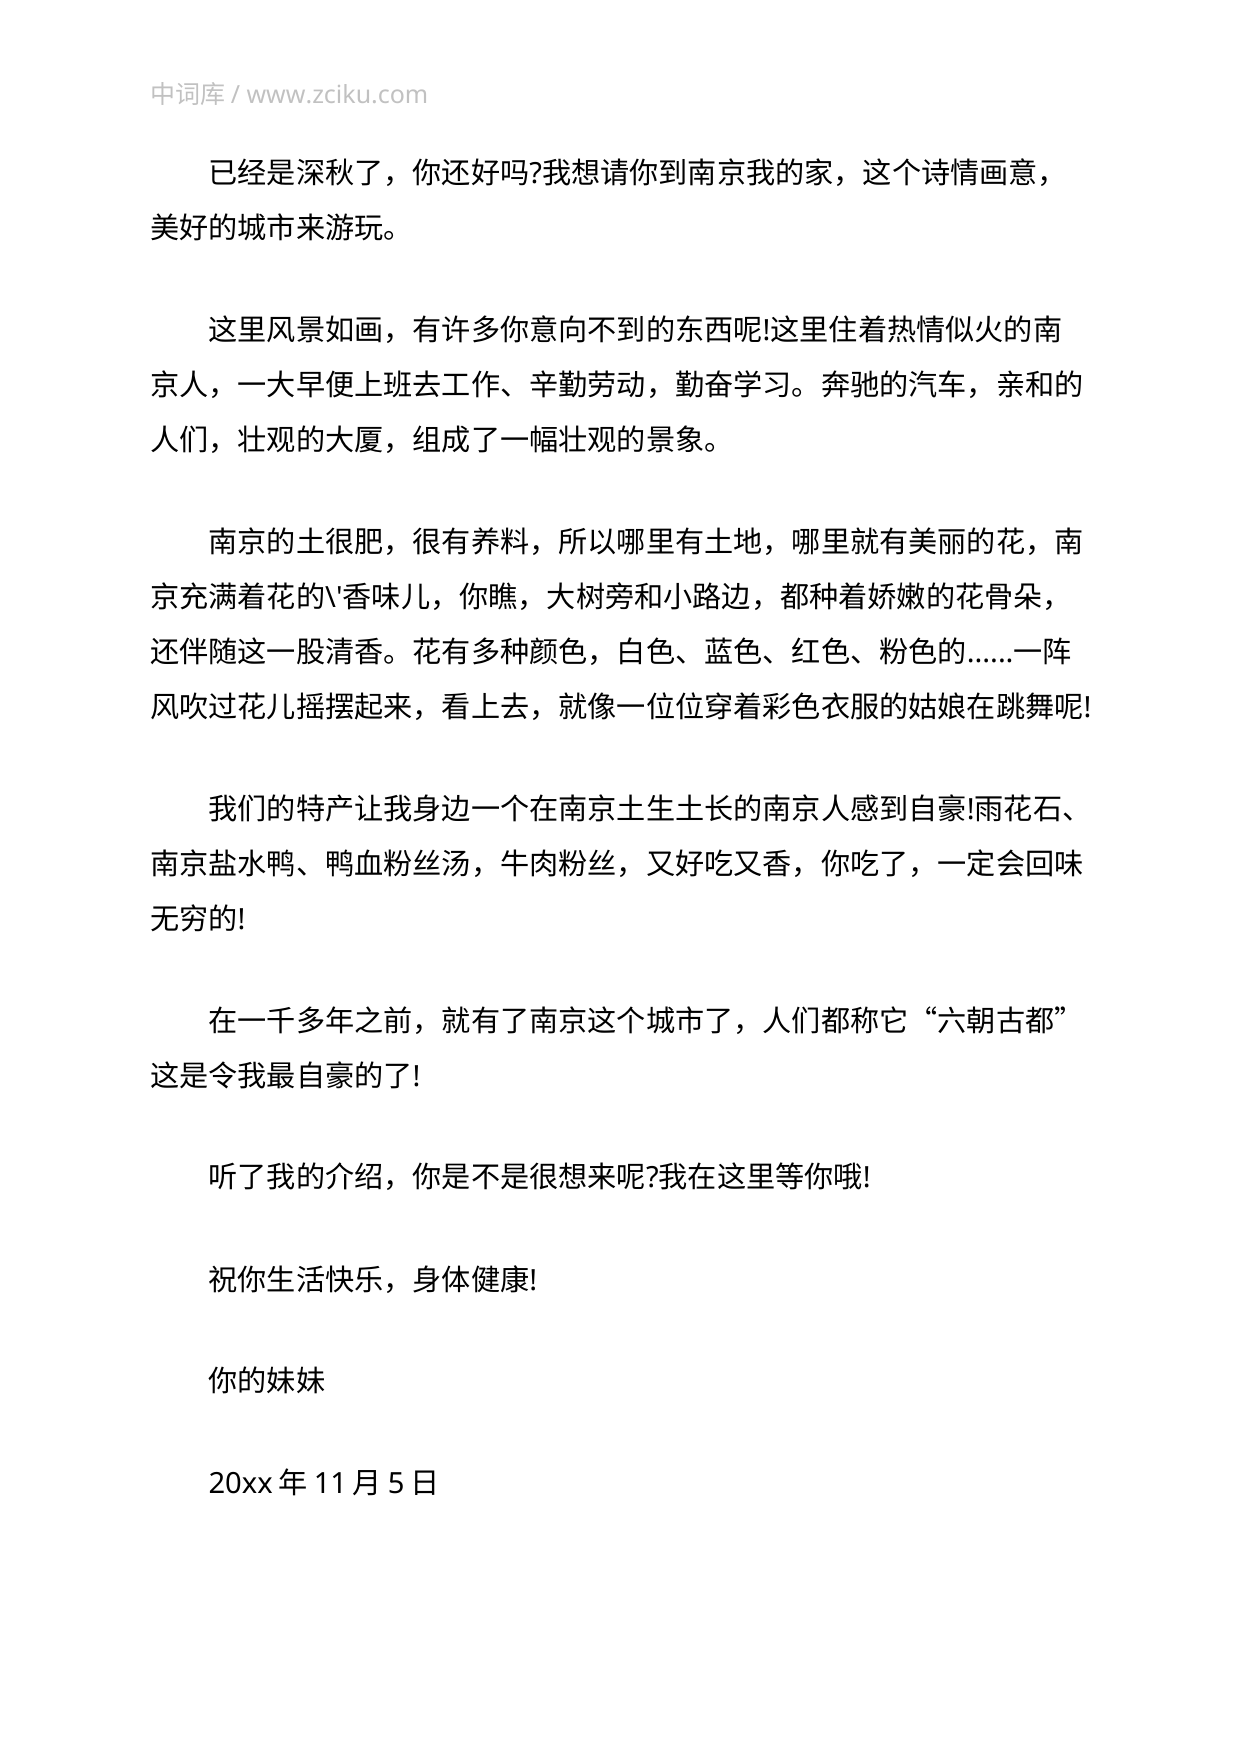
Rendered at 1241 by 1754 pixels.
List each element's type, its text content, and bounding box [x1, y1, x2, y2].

text 已经是深秋了，你还好吗?我想请你到南京我的家，这个诗情画意，美好的城市来游玩。 [150, 150, 1090, 247]
text 20xx年11月5日 [150, 1460, 1090, 1502]
text 在一千多年之前，就有了南京这个城市了，人们都称它“六朝古都”这是令我最自豪的了! [150, 997, 1090, 1094]
text 这里风景如画，有许多你意向不到的东西呢!这里住着热情似火的南京人，一大早便上班去工作、辛勤劳动，勤奋学习。奔驰的汽车，亲和的人们，壮观的大厦，组成了一幅壮观的景象。 [150, 307, 1090, 459]
text 你的妹妹 [150, 1358, 1090, 1400]
text 我们的特产让我身边一个在南京土生土长的南京人感到自豪!雨花石、南京盐水鸭、鸭血粉丝汤，牛肉粉丝，又好吃又香，你吃了，一定会回味无穷的! [150, 785, 1090, 938]
text 祝你生活快乐，身体健康! [150, 1256, 1090, 1298]
text 南京的土很肥，很有养料，所以哪里有土地，哪里就有美丽的花，南京充满着花的\'香味儿，你瞧，大树旁和小路边，都种着娇嫩的花骨朵，还伴随这一股清香。花有多种颜色，白色、蓝色、红色、粉色的......一阵风吹过花儿摇摆起来，看上去，就像一位位穿着彩色衣服的姑娘在跳舞呢! [150, 518, 1090, 726]
text 听了我的介绍，你是不是很想来呢?我在这里等你哦! [150, 1154, 1090, 1196]
